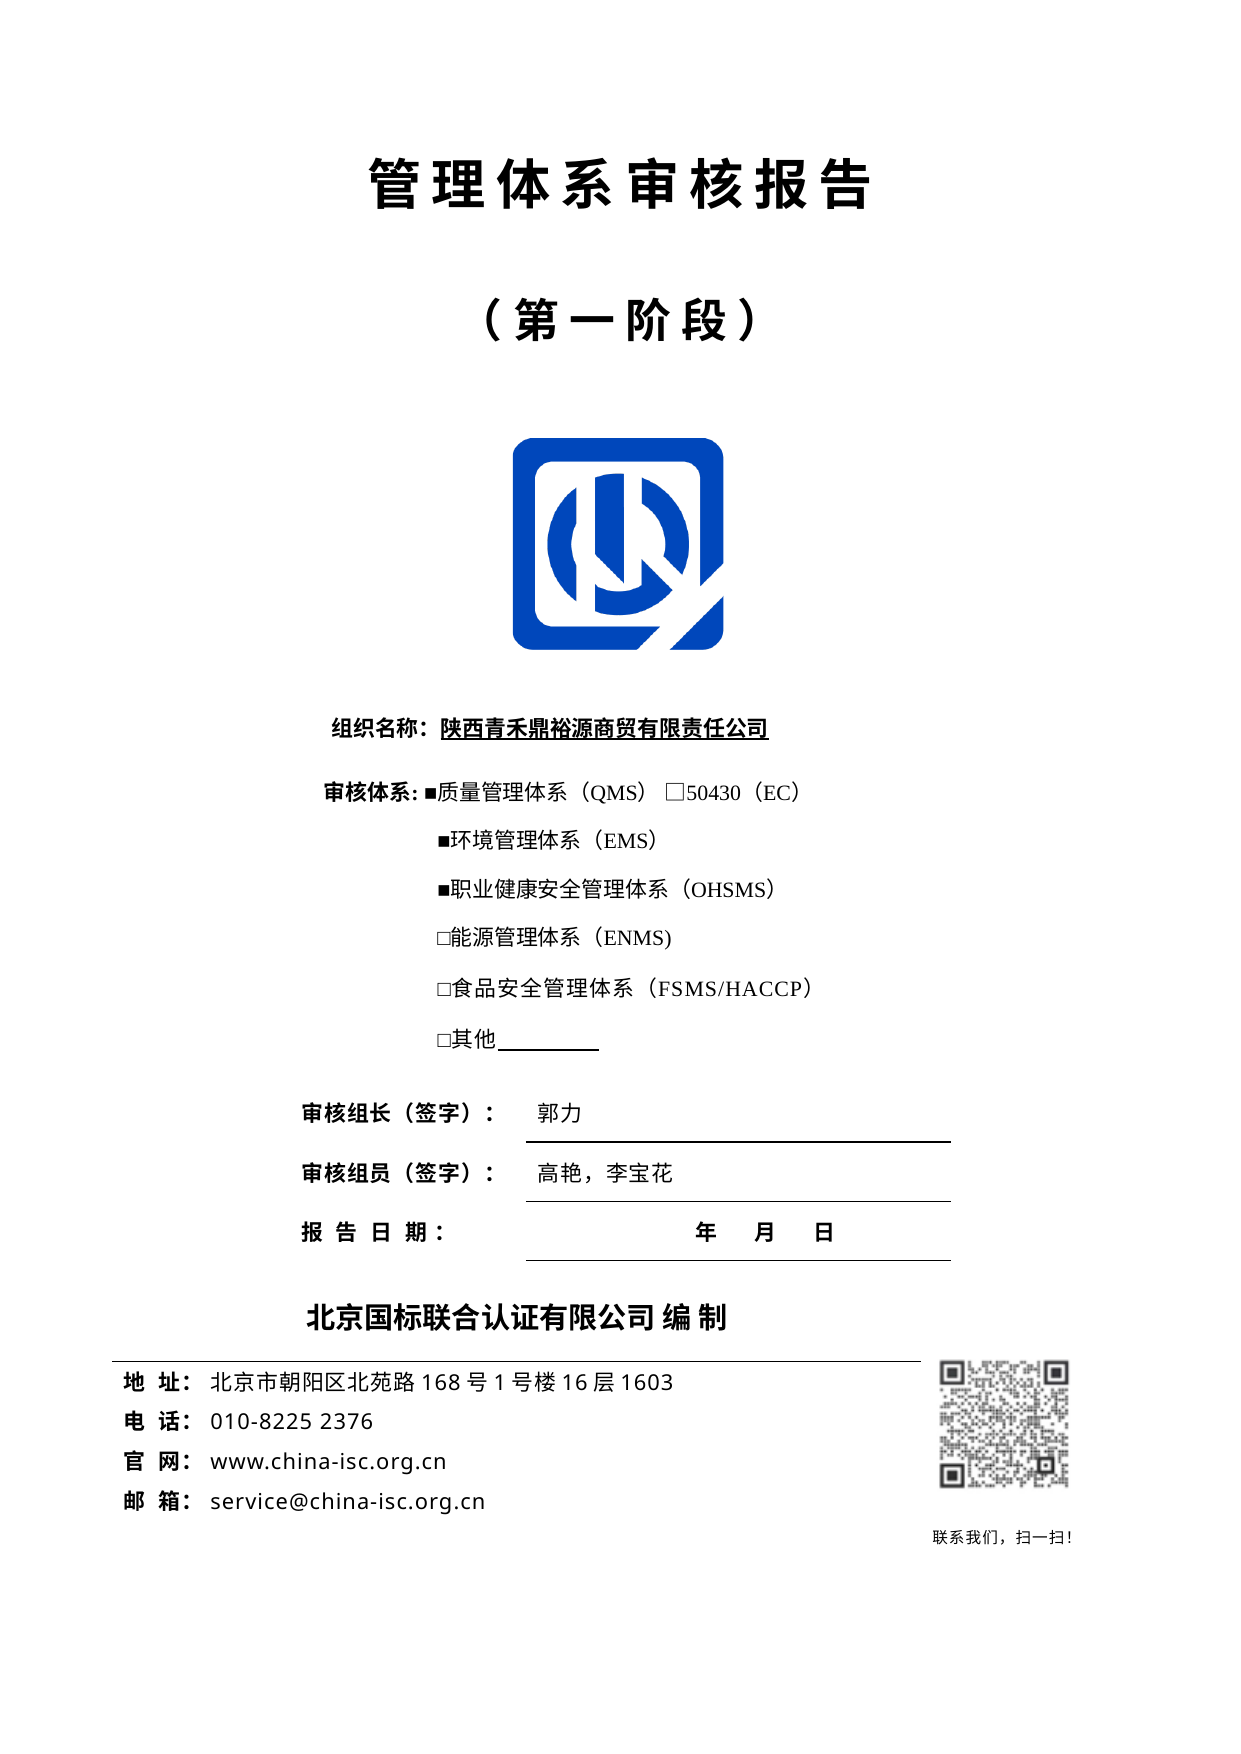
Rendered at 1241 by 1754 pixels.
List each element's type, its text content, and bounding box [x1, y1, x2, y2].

text （ 第 一 阶 段 ） [112, 269, 1128, 367]
table_header 北京国标联合认证有限公司 编 制 [112, 1283, 921, 1361]
table_header 审核组长（签字）： [290, 1083, 526, 1141]
text 组织名称：陕西青禾鼎裕源商贸有限责任公司 [112, 710, 1128, 743]
table_cell 报 告 日 期 ： [290, 1201, 526, 1259]
table_cell 审核组员（签字）： [290, 1141, 526, 1201]
text □能源管理体系（ENMS) [112, 919, 1128, 952]
table_header 联系我们，扫一扫！ [921, 1283, 1150, 1556]
table_header 郭力 [526, 1083, 951, 1141]
table_cell 高艳，李宝花 [526, 1143, 951, 1201]
text 审核体系: ■质量管理体系（QMS） □50430（EC） [112, 774, 1128, 807]
text ■环境管理体系（EMS） [112, 823, 1128, 855]
picture [932, 1355, 1078, 1498]
table_cell 年 月 日 [526, 1202, 951, 1259]
text □食品安全管理体系（FSMS/HACCP） [437, 971, 1128, 1003]
text ■职业健康安全管理体系（OHSMS） [112, 871, 1128, 904]
text □其他 [437, 1021, 1128, 1054]
table_cell 地 址： 北京市朝阳区北苑路168号1号楼16层1603 电 话： 010-8225 2376 官 网： www.china-isc.org.cn 邮 箱： service@china-isc.org.cn [112, 1362, 921, 1556]
text 管理体系审核报告 [112, 132, 1128, 230]
picture [512, 438, 724, 650]
